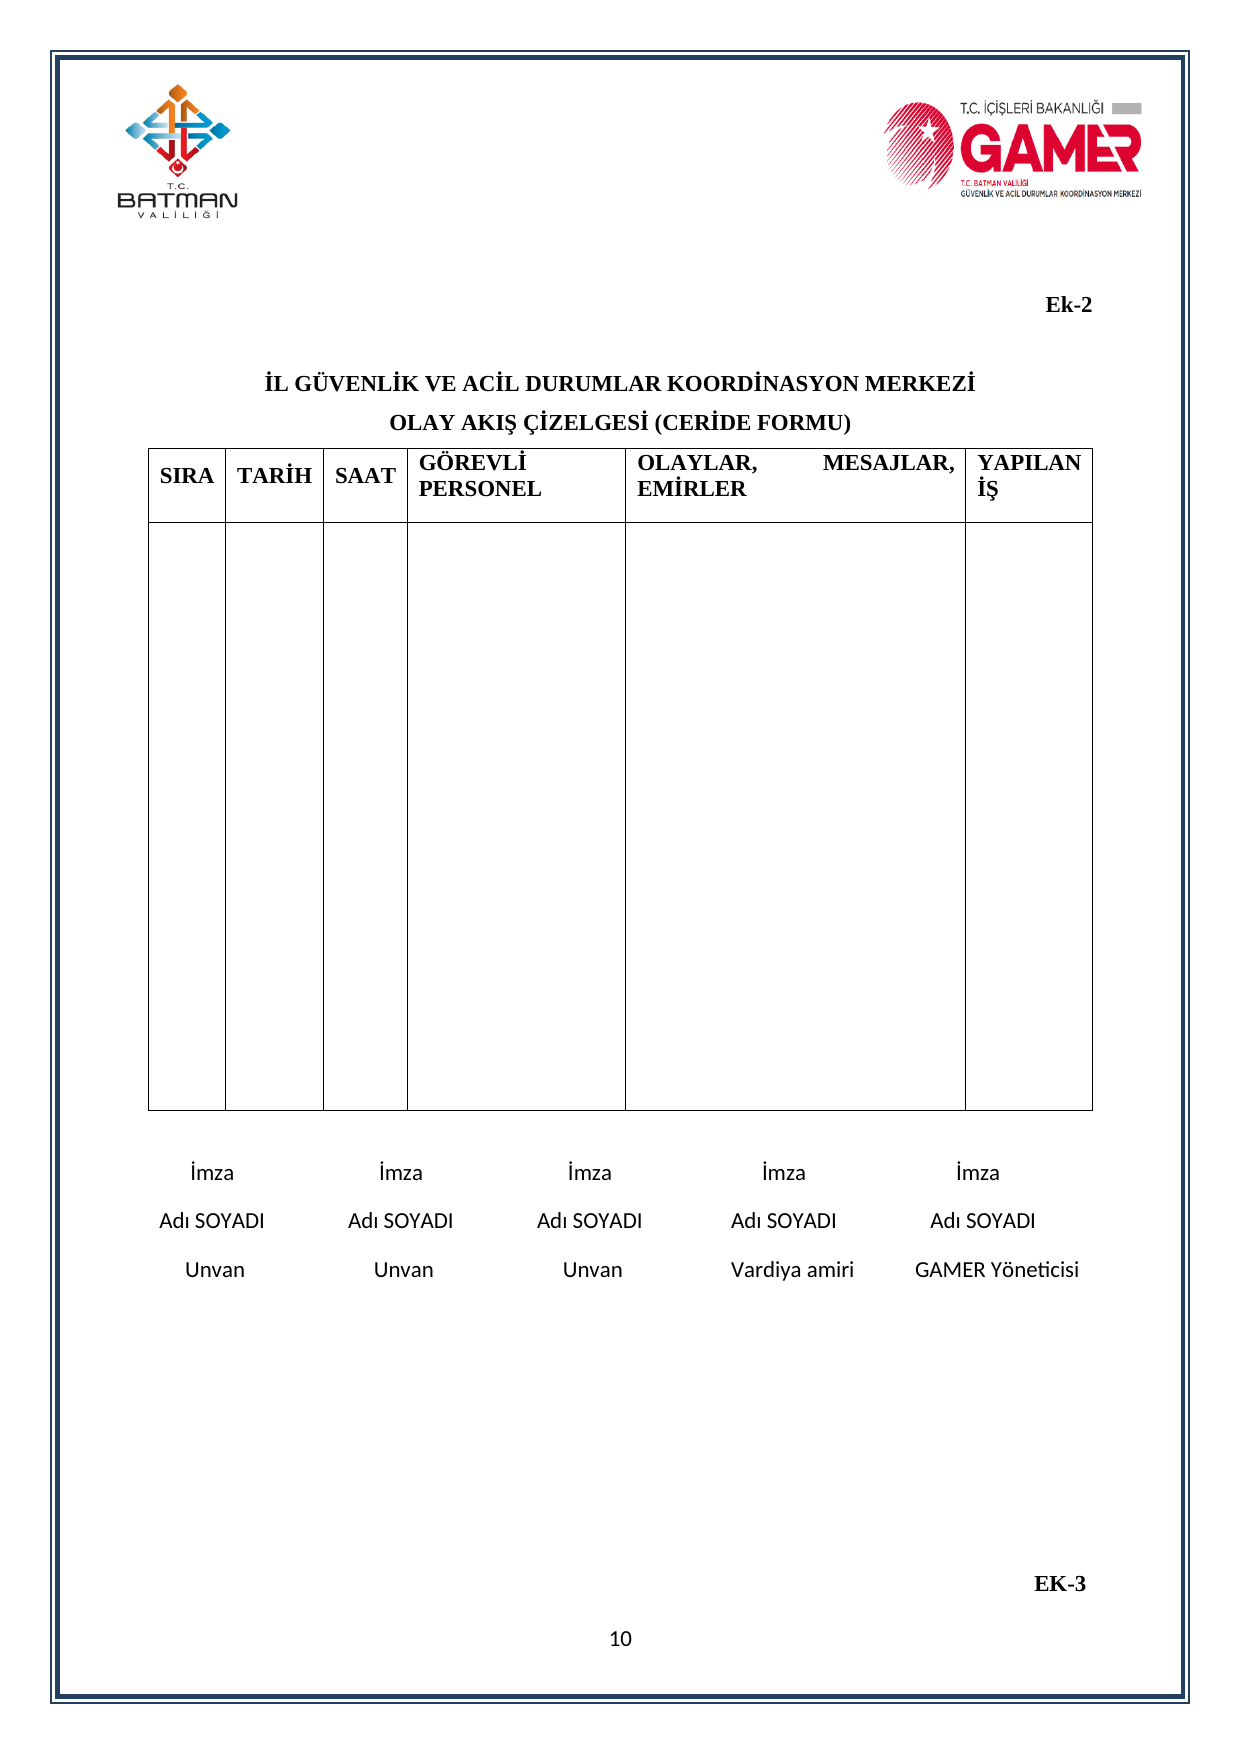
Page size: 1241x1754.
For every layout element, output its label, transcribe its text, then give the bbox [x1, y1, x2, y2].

table_cell [149, 523, 225, 1109]
table_cell [626, 523, 965, 1109]
text OLAY AKIŞ ÇİZELGESİ (CERİDE FORMU) [148, 409, 1092, 435]
table_cell [408, 523, 625, 1109]
table_header TARİH [226, 449, 323, 522]
table_header OLAYLAR, MESAJLAR, EMİRLER [626, 449, 965, 522]
table_header İmza Adı SOYADI Unvan [337, 1158, 526, 1304]
picture [89, 73, 268, 234]
table_header İmza Adı SOYADI Unvan [526, 1158, 714, 1304]
table_header İmza Adı SOYADI Vardiya amiri [715, 1158, 903, 1304]
table_header YAPILAN İŞ [966, 449, 1092, 522]
table_header İmza Adı SOYADI GAMER Yöneticisi [904, 1158, 1092, 1304]
text İL GÜVENLİK VE ACİL DURUMLAR KOORDİNASYON MERKEZİ [148, 370, 1092, 396]
text Ek-2 [148, 291, 1092, 317]
picture [877, 92, 1147, 206]
text EK-3 [149, 1570, 1092, 1597]
table_header SAAT [324, 449, 407, 522]
table_header İmza Adı SOYADI Unvan [148, 1158, 337, 1304]
table_header GÖREVLİ PERSONEL [408, 449, 625, 522]
table_cell [226, 523, 323, 1109]
table_cell [324, 523, 407, 1109]
table_header SIRA [149, 449, 225, 522]
table_cell [966, 523, 1092, 1109]
